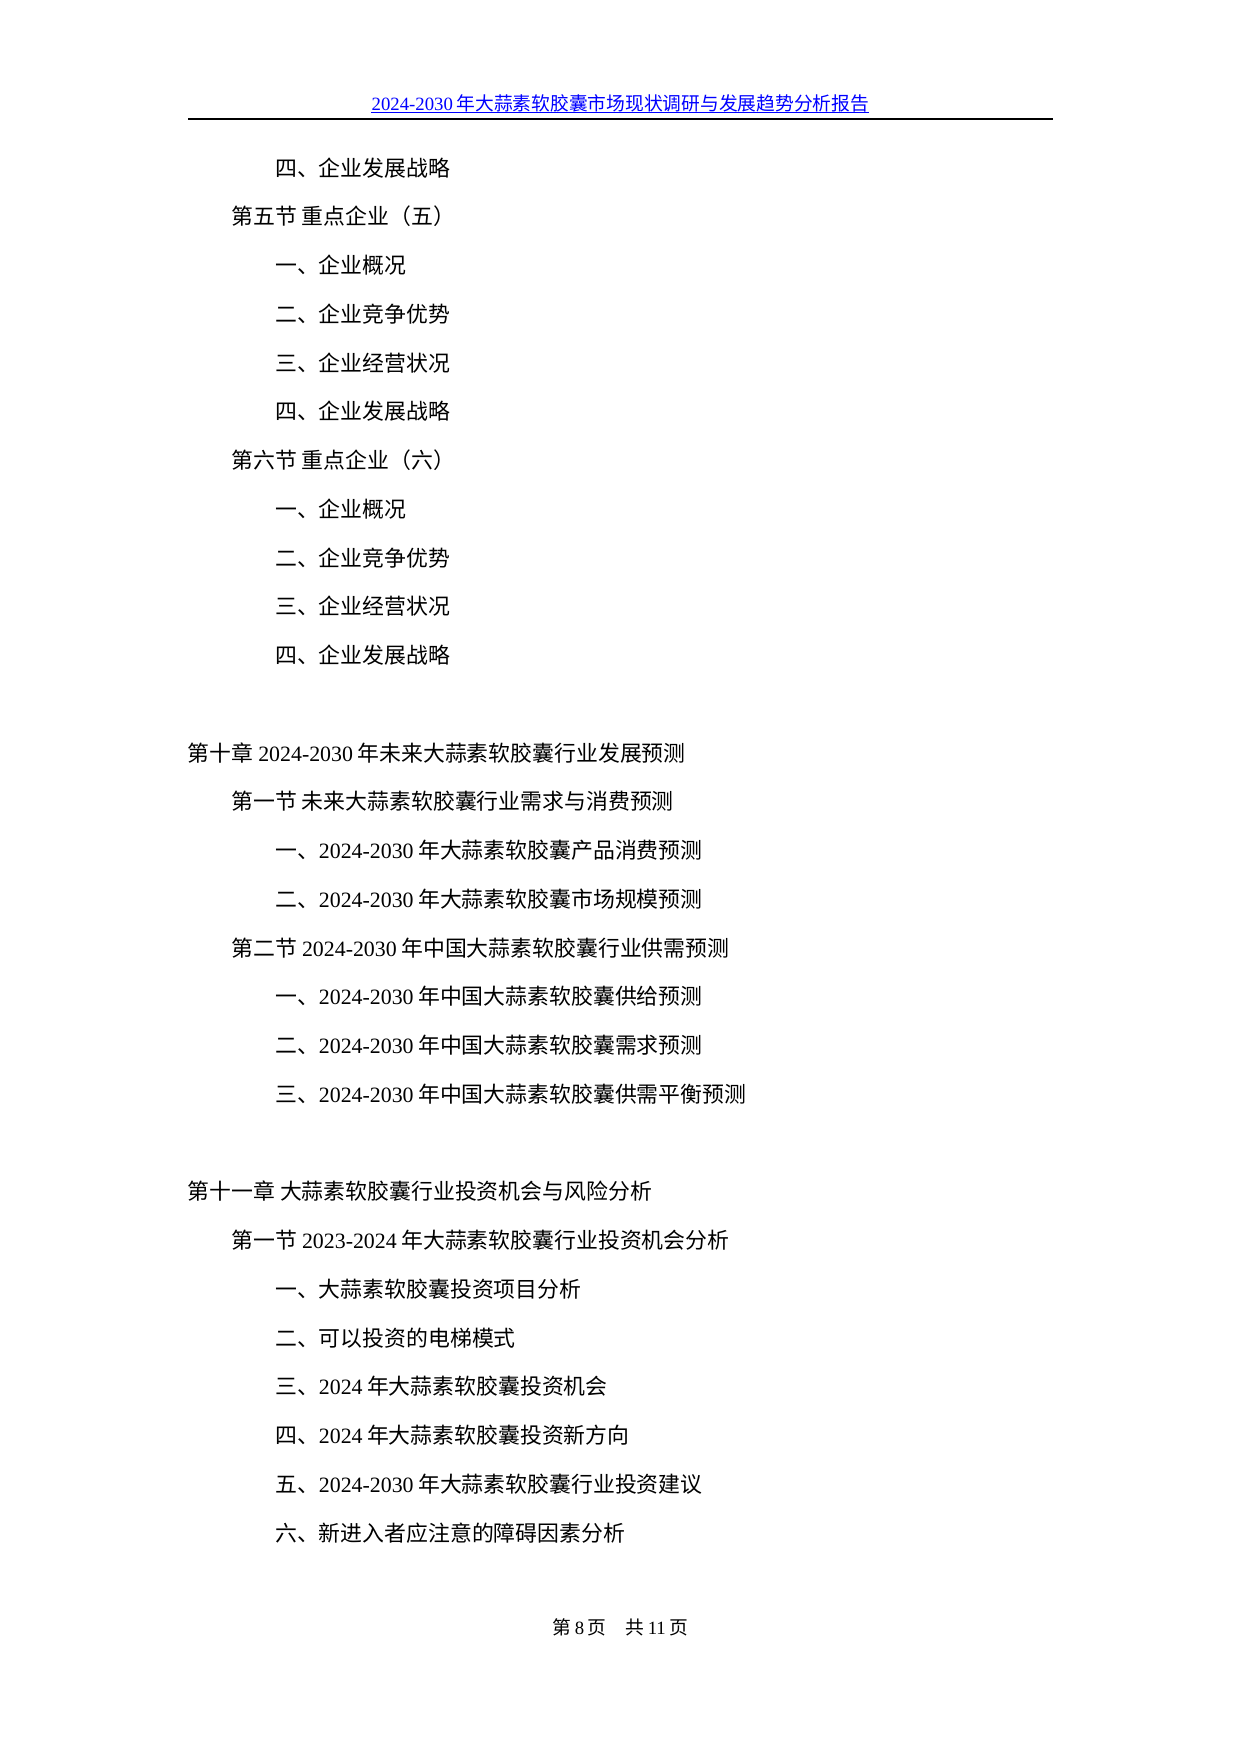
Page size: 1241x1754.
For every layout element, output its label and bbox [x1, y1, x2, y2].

text [187, 150, 1053, 1548]
